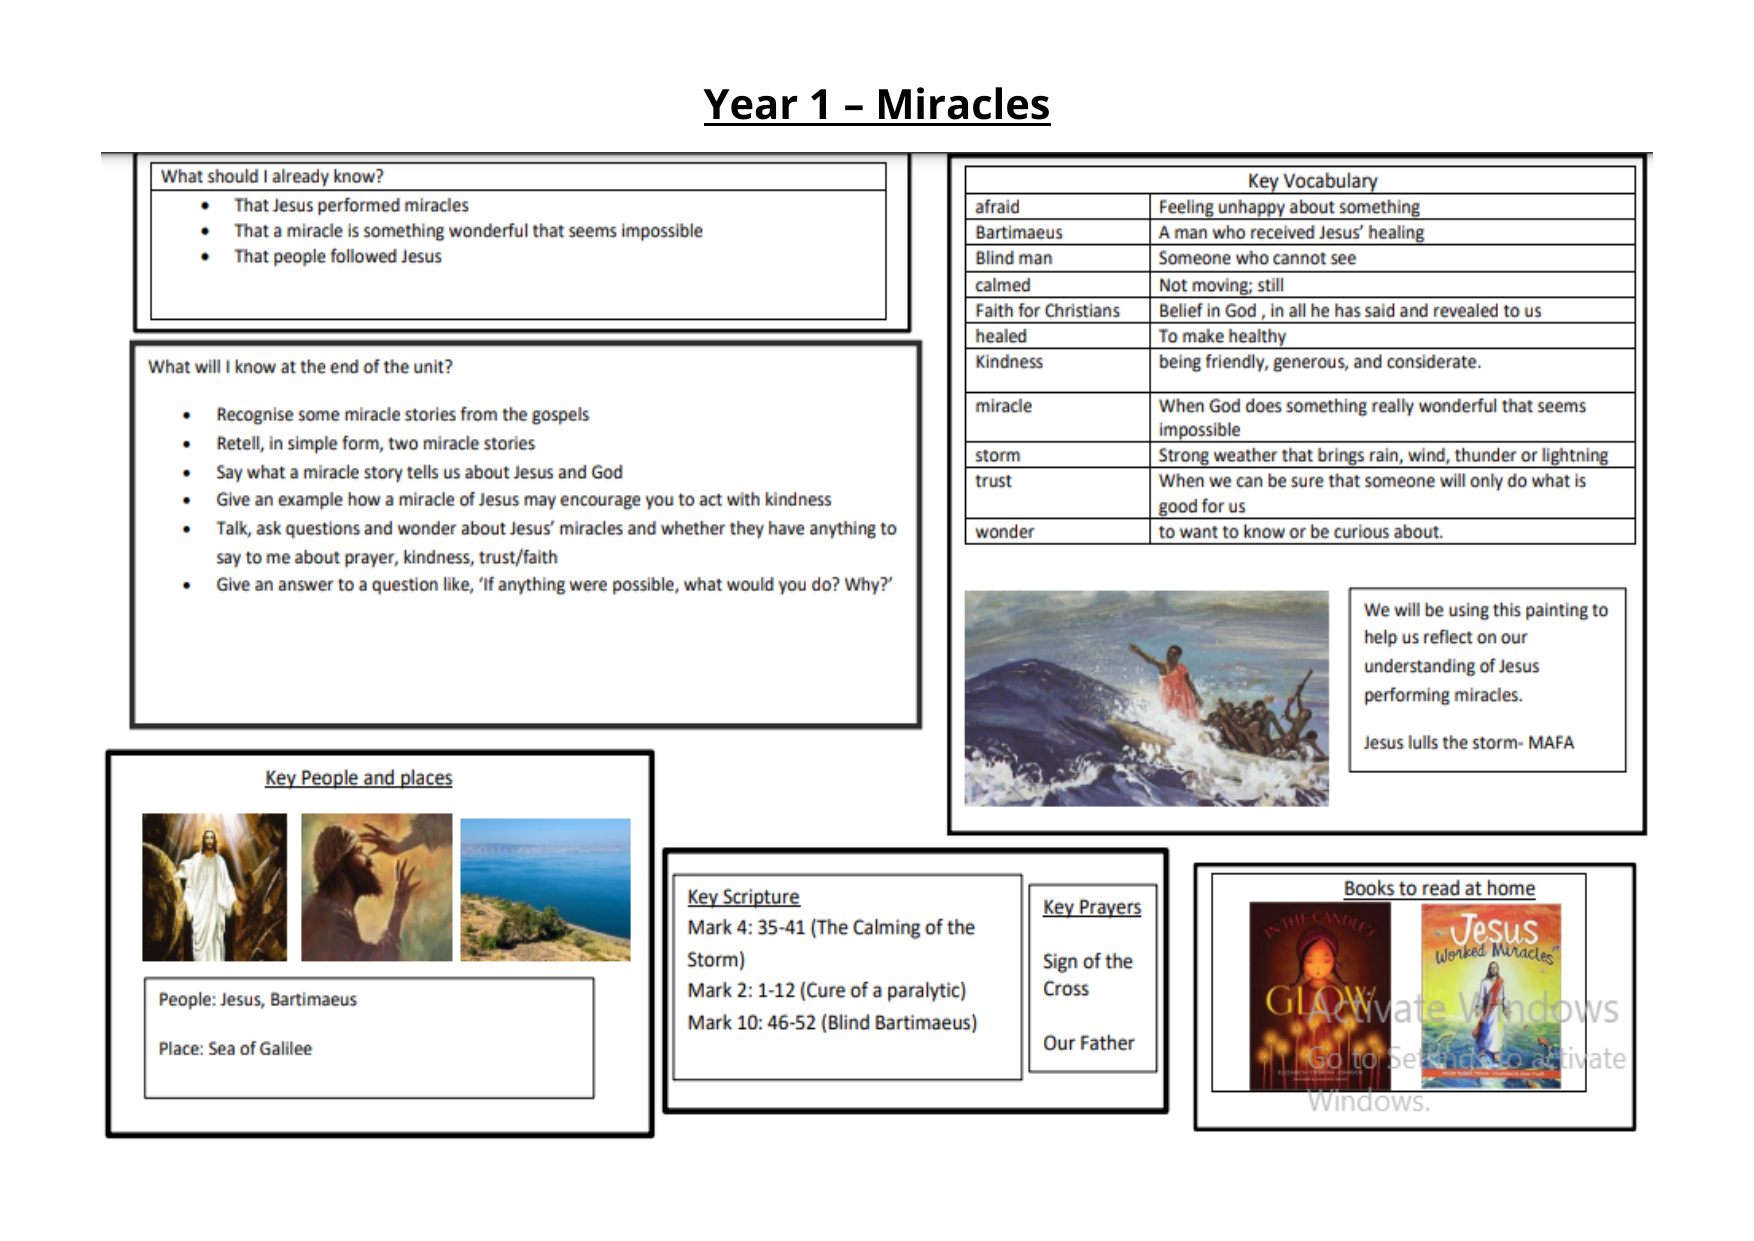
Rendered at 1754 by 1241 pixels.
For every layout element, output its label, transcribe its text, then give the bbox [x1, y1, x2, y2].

text Year 1 – Miracles [75, 75, 1679, 132]
picture [101, 152, 1653, 1141]
